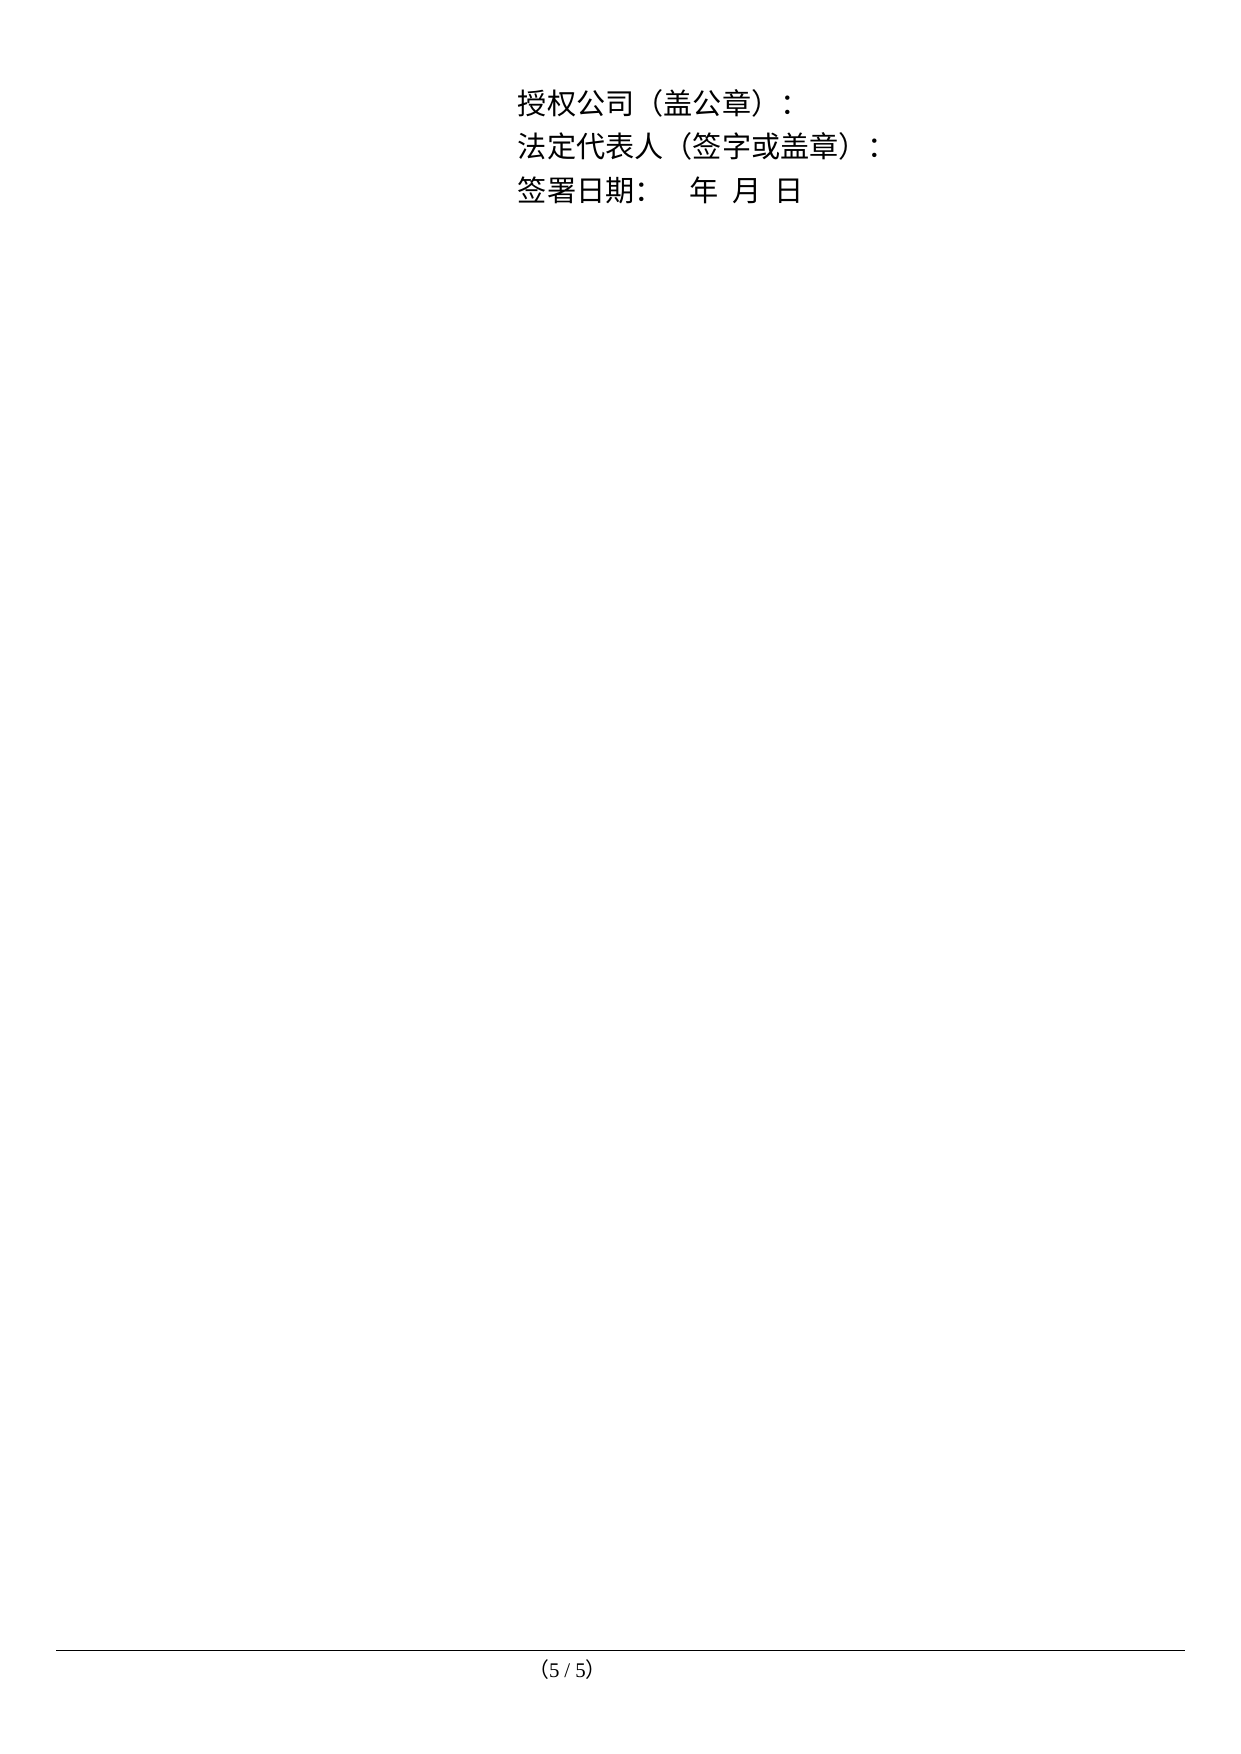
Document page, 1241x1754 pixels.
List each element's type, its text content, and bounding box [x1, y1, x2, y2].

text 签署日期： 年 月 日 [75, 167, 1165, 210]
text 法定代表人（签字或盖章）： [75, 123, 1165, 167]
text 授权公司（盖公章）： [75, 79, 1048, 123]
